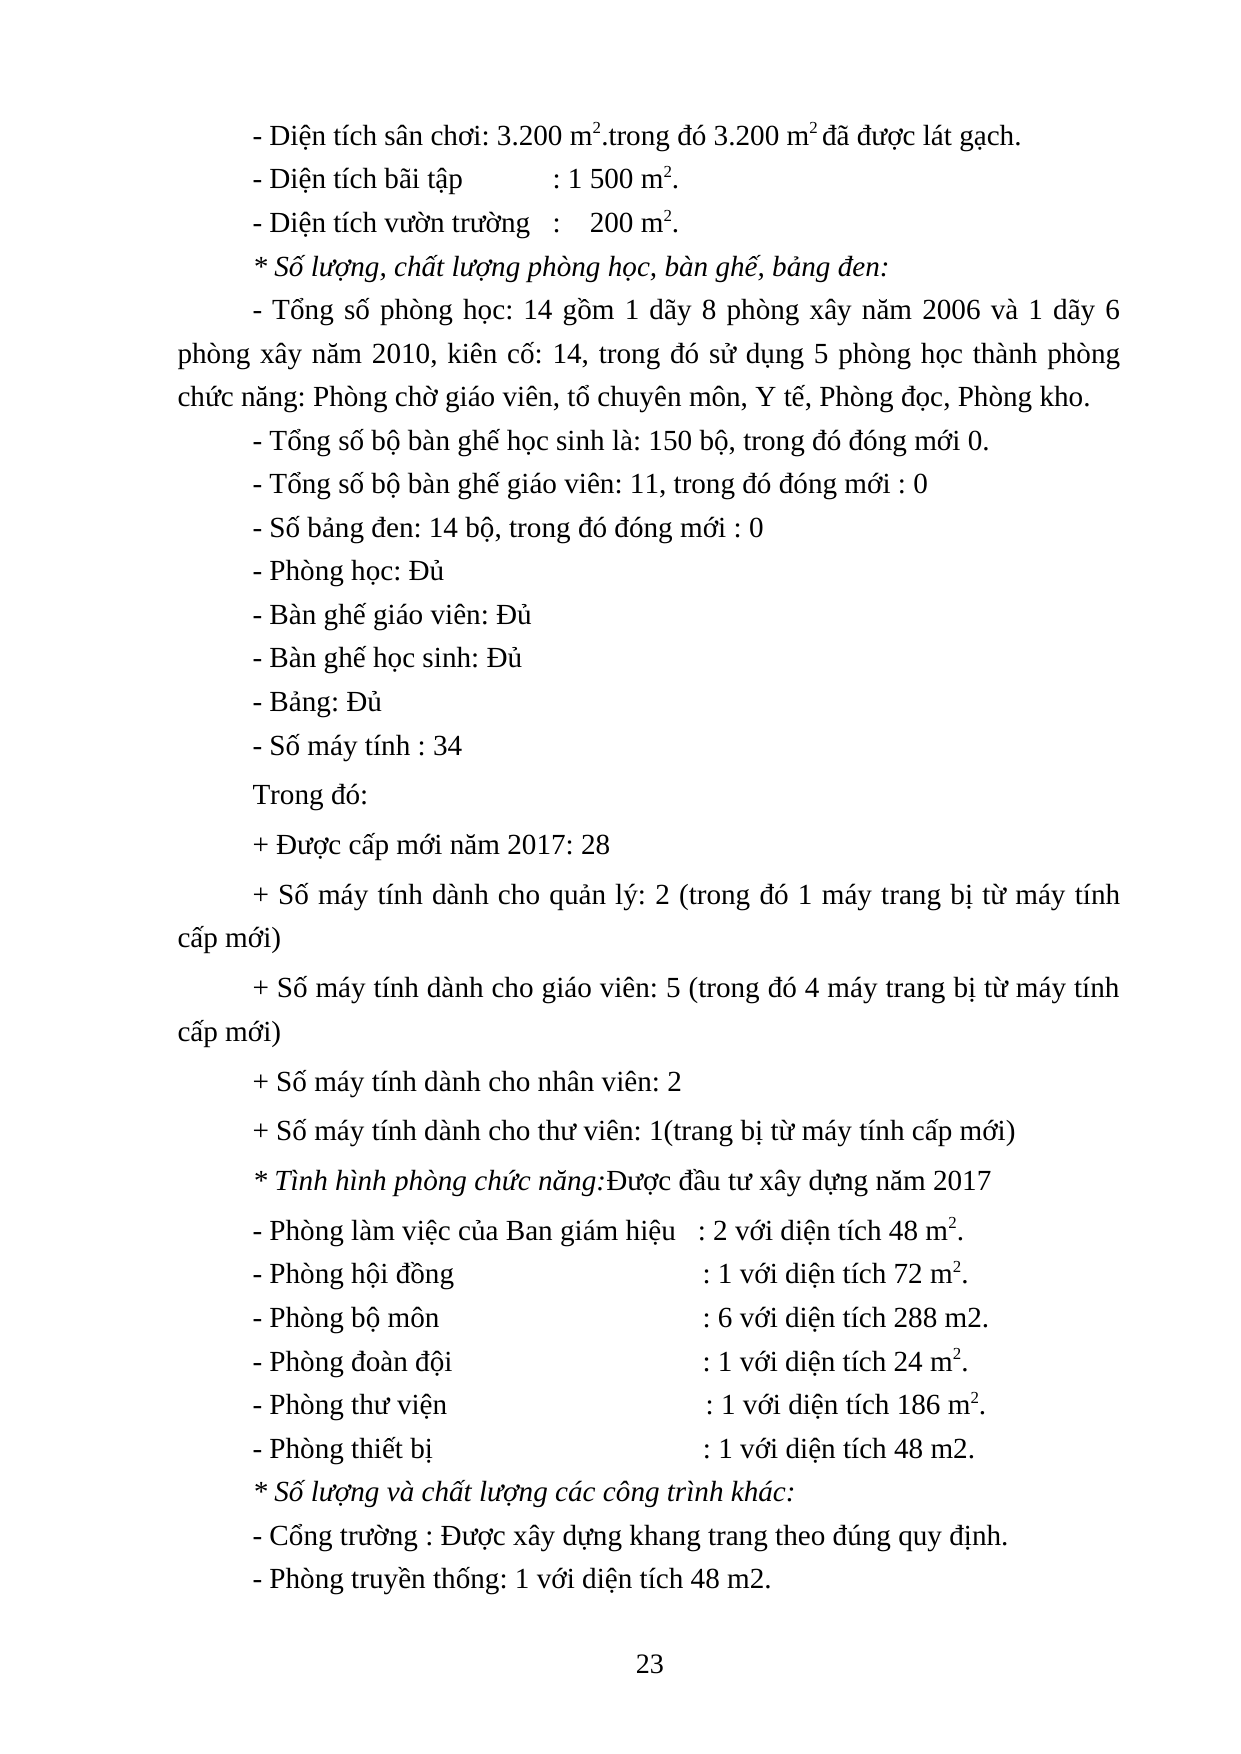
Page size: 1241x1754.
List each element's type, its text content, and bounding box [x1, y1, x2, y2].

text * Số lượng, chất lượng phòng học, bàn ghế, bảng đen: [177, 249, 1122, 282]
text - Phòng bộ môn : 6 với diện tích 288 m2. [177, 1300, 1122, 1334]
text - Diện tích vườn trường : 200 m2. [177, 205, 1122, 239]
text - Phòng học: Đủ [177, 553, 1122, 587]
text - Bàn ghế giáo viên: Đủ [177, 597, 1122, 631]
text - Tổng số bộ bàn ghế giáo viên: 11, trong đó đóng mới : 0 [177, 466, 1122, 500]
text - Phòng hội đồng : 1 với diện tích 72 m2. [177, 1257, 1122, 1290]
text + Được cấp mới năm 2017: 28 [177, 827, 1122, 861]
text + Số máy tính dành cho nhân viên: 2 [177, 1064, 1122, 1097]
text - Bàn ghế học sinh: Đủ [177, 641, 1122, 674]
text - Phòng đoàn đội : 1 với diện tích 24 m2. [177, 1344, 1122, 1377]
text - Cổng trường : Được xây dựng khang trang theo đúng quy định. [177, 1518, 1122, 1551]
text - Số bảng đen: 14 bộ, trong đó đóng mới : 0 [177, 510, 1122, 543]
text - Tổng số bộ bàn ghế học sinh là: 150 bộ, trong đó đóng mới 0. [177, 423, 1122, 456]
text - Diện tích sân chơi: 3.200 m2.trong đó 3.200 m2 đã được lát gạch. [177, 118, 1122, 152]
text + Số máy tính dành cho giáo viên: 5 (trong đó 4 máy trang bị từ máy tính cấp mới) [177, 970, 1122, 1047]
text - Phòng làm việc của Ban giám hiệu : 2 với diện tích 48 m2. [177, 1213, 1122, 1247]
text * Số lượng và chất lượng các công trình khác: [177, 1474, 1122, 1508]
text Trong đó: [177, 777, 1122, 811]
text - Diện tích bãi tập : 1 500 m2. [177, 162, 1122, 195]
text + Số máy tính dành cho thư viên: 1(trang bị từ máy tính cấp mới) [177, 1113, 1122, 1147]
text - Số máy tính : 34 [177, 728, 1122, 761]
text * Tình hình phòng chức năng:Được đầu tư xây dựng năm 2017 [177, 1163, 1122, 1197]
text - Phòng truyền thống: 1 với diện tích 48 m2. [177, 1561, 1122, 1595]
text - Tổng số phòng học: 14 gồm 1 dãy 8 phòng xây năm 2006 và 1 dãy 6 phòng xây năm 2010, kiên cố: 14, trong đó sử dụng 5 phòng học thành phòng chức năng: Phòng chờ giáo viên, tổ chuyên môn, Y tế, Phòng đọc, Phòng kho. [177, 292, 1122, 413]
text - Phòng thiết bị : 1 với diện tích 48 m2. [177, 1431, 1122, 1464]
text - Bảng: Đủ [177, 684, 1122, 718]
text + Số máy tính dành cho quản lý: 2 (trong đó 1 máy trang bị từ máy tính cấp mới) [177, 877, 1122, 954]
text - Phòng thư viện : 1 với diện tích 186 m2. [177, 1387, 1122, 1421]
